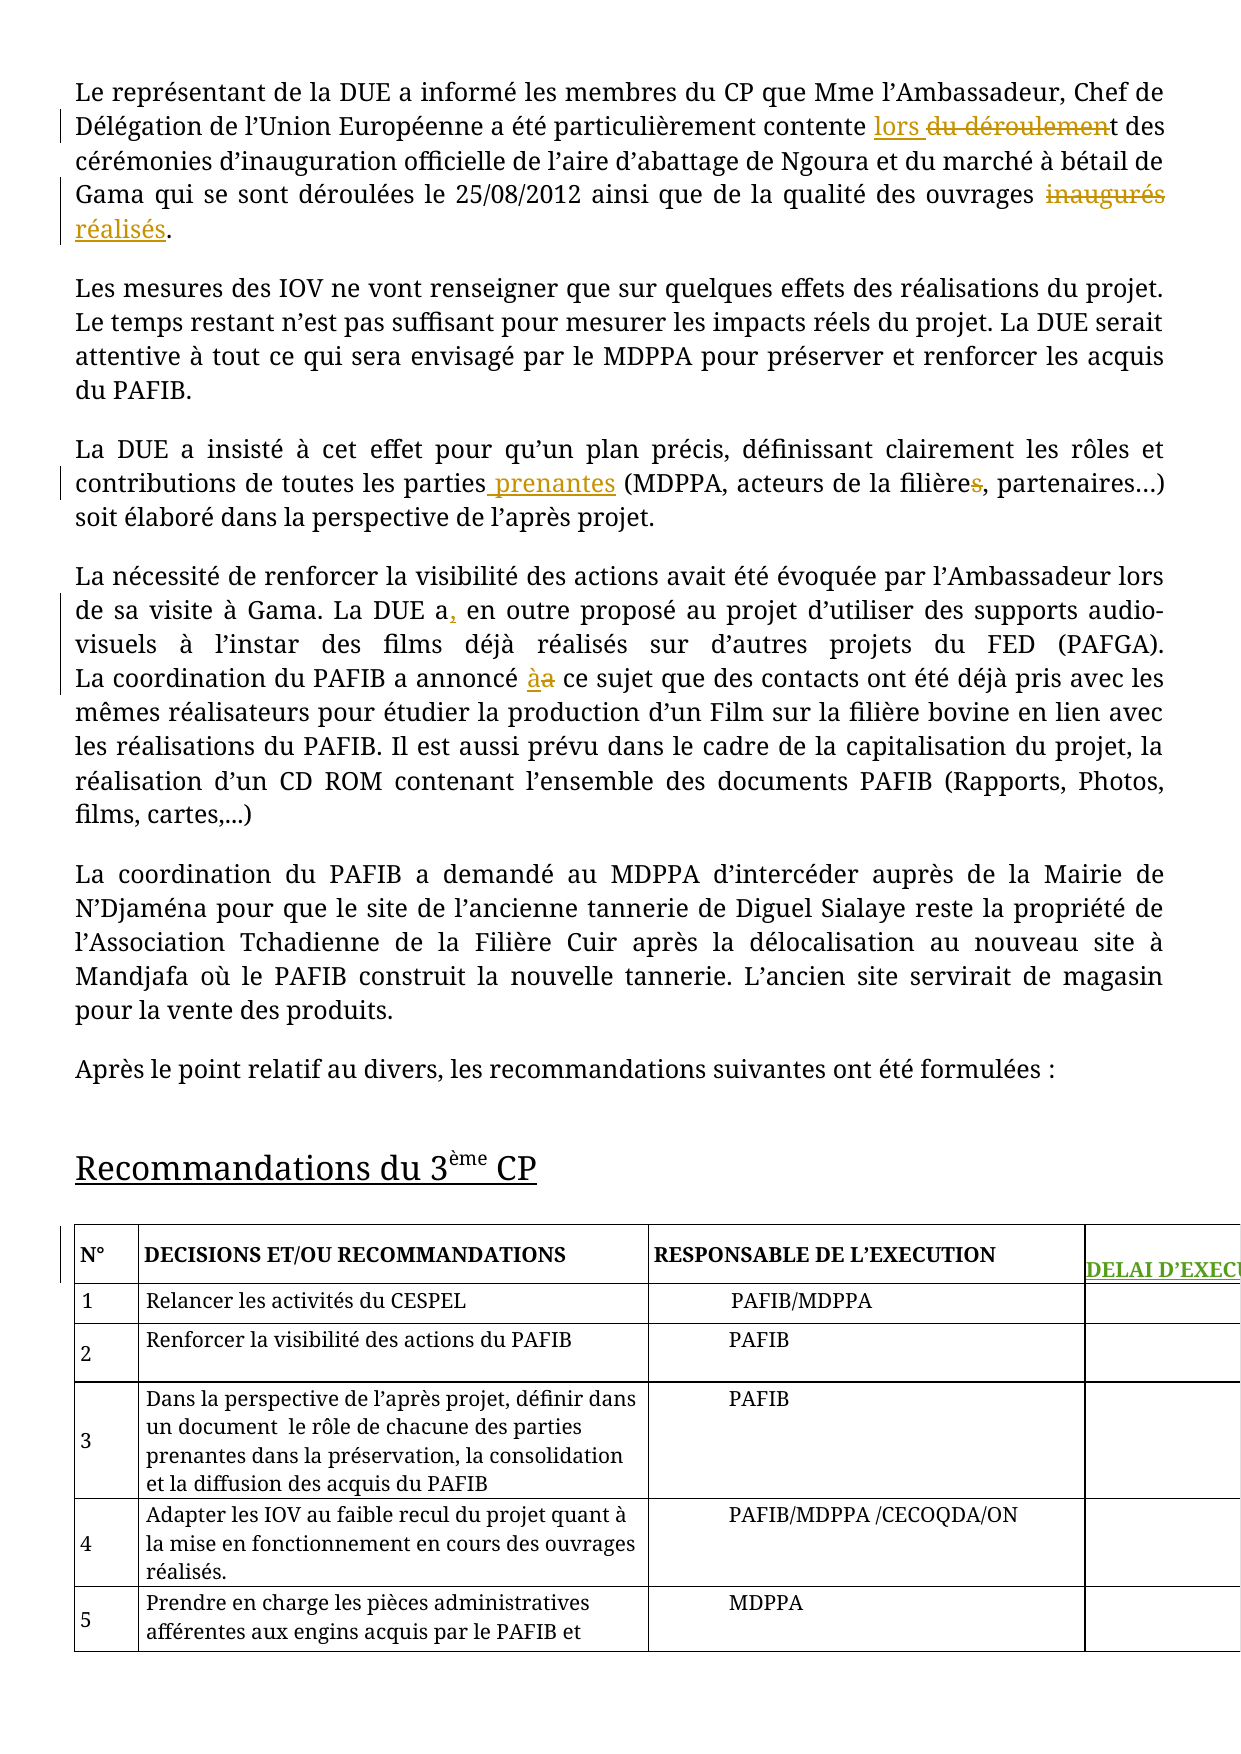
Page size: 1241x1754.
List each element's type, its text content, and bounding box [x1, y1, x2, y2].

text Le représentant de la DUE a informé les membres du CP que Mme l’Ambassadeur, Chef de Délégation de l’Union Européenne a été particulièrement contente t des cérémonies d’inauguration officielle de l’aire d’abattage de Ngoura et du marché à bétail de Gama qui se sont déroulées le 25/08/2012 ainsi que de la qualité des ouvrages . [75, 75, 1165, 245]
table_header RESPONSABLE DE L’EXECUTION [649, 1225, 1084, 1283]
table_cell [1086, 1324, 1240, 1381]
table_cell PAFIB/MDPPA /CECOQDA/ON [649, 1499, 1084, 1586]
text La nécessité de renforcer la visibilité des actions avait été évoquée par l’Ambassadeur lors de sa visite à Gama. La DUE a en outre proposé au projet d’utiliser des supports audio-visuels à l’instar des films déjà réalisés sur d’autres projets du FED (PAFGA).La coordination du PAFIB a annoncé ce sujet que des contacts ont été déjà pris avec les mêmes réalisateurs pour étudier la production d’un Film sur la filière bovine en lien avec les réalisations du PAFIB. Il est aussi prévu dans le cadre de la capitalisation du projet, la réalisation d’un CD ROM contenant l’ensemble des documents PAFIB (Rapports, Photos, films, cartes,...) [75, 559, 1165, 831]
table_cell 4 [75, 1499, 138, 1586]
table_header N° [75, 1225, 138, 1283]
text Les mesures des IOV ne vont renseigner que sur quelques effets des réalisations du projet. Le temps restant n’est pas suffisant pour mesurer les impacts réels du projet. La DUE serait attentive à tout ce qui sera envisagé par le MDPPA pour préserver et renforcer les acquis du PAFIB. [75, 270, 1165, 407]
table_cell PAFIB [649, 1383, 1084, 1498]
table_cell Renforcer la visibilité des actions du PAFIB [139, 1324, 648, 1381]
table_cell PAFIB [649, 1324, 1084, 1381]
table_header DECISIONS ET/OU RECOMMANDATIONS [139, 1225, 648, 1283]
table_cell [1086, 1499, 1240, 1586]
table_cell MDPPA [649, 1587, 1084, 1651]
table_cell PAFIB/MDPPA [649, 1284, 1084, 1323]
table_cell [1086, 1284, 1240, 1323]
table_cell 5 [75, 1587, 138, 1651]
table_cell 2 [75, 1324, 138, 1381]
text Recommandations du 3ème CP [75, 1145, 1165, 1190]
text Après le point relatif au divers, les recommandations suivantes ont été formulées : [75, 1052, 1165, 1086]
table_cell 1 [75, 1284, 138, 1323]
table_cell 3 [75, 1383, 138, 1498]
text La coordination du PAFIB a demandé au MDPPA d’intercéder auprès de la Mairie de N’Djaména pour que le site de l’ancienne tannerie de Diguel Sialaye reste la propriété de l’Association Tchadienne de la Filière Cuir après la délocalisation au nouveau site à Mandjafa où le PAFIB construit la nouvelle tannerie. L’ancien site servirait de magasin pour la vente des produits. [75, 856, 1165, 1027]
table_cell [1086, 1383, 1240, 1498]
table_cell [1086, 1587, 1240, 1651]
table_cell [139, 1587, 648, 1651]
table_header [1086, 1225, 1240, 1279]
table_cell Relancer les activités du CESPEL [139, 1284, 648, 1323]
table_cell Dans la perspective de l’après projet, définir dans un document le rôle de chacune des parties prenantes dans la préservation, la consolidation et la diffusion des acquis du PAFIB [139, 1383, 648, 1498]
text La DUE a insisté à cet effet pour qu’un plan précis, définissant clairement les rôles et contributions de toutes les parties (MDPPA, acteurs de la filière, partenaires…) soit élaboré dans la perspective de l’après projet. [75, 432, 1165, 534]
table_cell Adapter les IOV au faible recul du projet quant à la mise en fonctionnement en cours des ouvrages réalisés. [139, 1499, 648, 1586]
